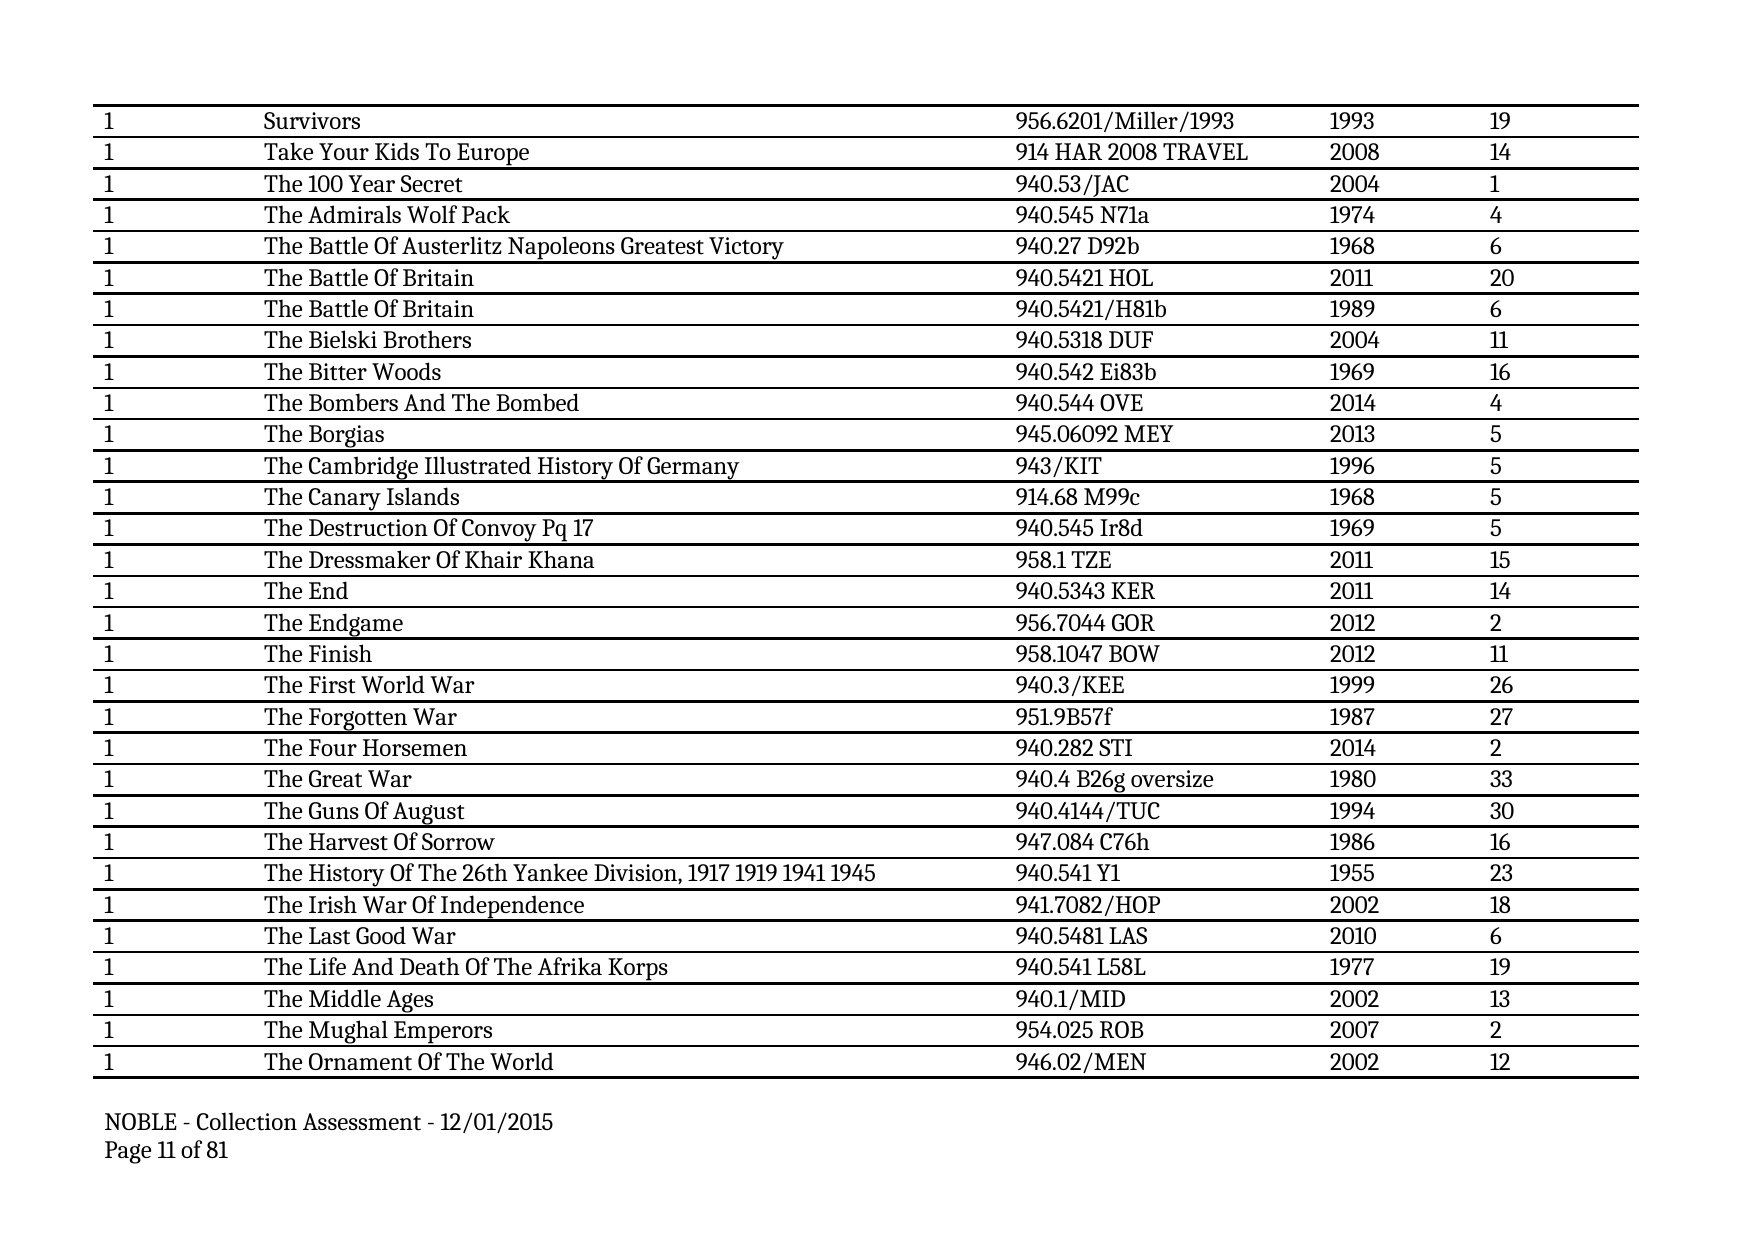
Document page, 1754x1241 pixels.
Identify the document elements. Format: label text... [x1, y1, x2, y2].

table_cell 6 [1479, 922, 1638, 951]
table_cell 947.084 C76h [999, 828, 1319, 857]
table_cell 2004 [1319, 326, 1478, 355]
table_cell 941.7082/HOP [999, 891, 1319, 919]
table_cell 914.68 M99c [999, 483, 1319, 512]
table_cell 16 [1479, 828, 1638, 857]
table_cell 956.6201/Miller/1993 [999, 107, 1319, 136]
table_cell 1 [93, 640, 253, 668]
table_cell 6 [1479, 232, 1638, 261]
table_cell The Dressmaker Of Khair Khana [253, 546, 999, 574]
table_cell The Endgame [253, 608, 999, 637]
table_cell 940.53/JAC [999, 170, 1319, 198]
table_cell 4 [1479, 389, 1638, 418]
table_cell 940.4 B26g oversize [999, 765, 1319, 794]
table_cell 1 [93, 170, 253, 198]
table_cell 1974 [1319, 201, 1478, 229]
table_cell The Great War [253, 765, 999, 794]
table_cell 940.3/KEE [999, 671, 1319, 700]
table_cell The Life And Death Of The Afrika Korps [253, 953, 999, 982]
table_cell 2002 [1319, 985, 1478, 1013]
table_cell 12 [1479, 1047, 1638, 1076]
table_cell 2010 [1319, 922, 1478, 951]
table_cell The Destruction Of Convoy Pq 17 [253, 515, 999, 543]
table_cell The Ornament Of The World [253, 1047, 999, 1076]
table_cell Survivors [253, 107, 999, 136]
table_cell 1 [93, 232, 253, 261]
table_cell 940.542 Ei83b [999, 358, 1319, 386]
table_cell 1 [93, 922, 253, 951]
table_cell The Admirals Wolf Pack [253, 201, 999, 229]
table_cell 2007 [1319, 1016, 1478, 1045]
table_cell The Guns Of August [253, 797, 999, 825]
table_cell 1 [93, 765, 253, 794]
table_cell 27 [1479, 703, 1638, 731]
table_cell 1 [93, 264, 253, 292]
table_cell 2 [1479, 1016, 1638, 1045]
table_cell 6 [1479, 295, 1638, 324]
table_cell 1 [93, 295, 253, 324]
table_cell The Bielski Brothers [253, 326, 999, 355]
table_cell 2002 [1319, 1047, 1478, 1076]
table_cell The Irish War Of Independence [253, 891, 999, 919]
table_cell 940.5421/H81b [999, 295, 1319, 324]
table_cell 1 [93, 577, 253, 606]
table_cell 23 [1479, 859, 1638, 888]
table_cell The Battle Of Britain [253, 264, 999, 292]
table_cell 940.5481 LAS [999, 922, 1319, 951]
table_cell 1 [93, 734, 253, 763]
table_cell 2011 [1319, 577, 1478, 606]
table_cell 945.06092 MEY [999, 420, 1319, 449]
table_cell 2014 [1319, 389, 1478, 418]
table_cell 1969 [1319, 358, 1478, 386]
table_cell 940.541 L58L [999, 953, 1319, 982]
table_cell 5 [1479, 515, 1638, 543]
table_cell 940.545 N71a [999, 201, 1319, 229]
table_cell The Middle Ages [253, 985, 999, 1013]
table_cell 26 [1479, 671, 1638, 700]
table_cell 2012 [1319, 608, 1478, 637]
table_cell 951.9B57f [999, 703, 1319, 731]
table_cell 940.4144/TUC [999, 797, 1319, 825]
table_cell 1 [93, 389, 253, 418]
table_cell The Battle Of Austerlitz Napoleons Greatest Victory [253, 232, 999, 261]
table_cell 1 [93, 953, 253, 982]
table_cell 5 [1479, 420, 1638, 449]
table_cell 940.541 Y1 [999, 859, 1319, 888]
table_cell 2004 [1319, 170, 1478, 198]
table_cell 940.5318 DUF [999, 326, 1319, 355]
table_cell 1 [93, 546, 253, 574]
table_cell 1986 [1319, 828, 1478, 857]
table_cell Take Your Kids To Europe [253, 138, 999, 167]
table_cell 2011 [1319, 546, 1478, 574]
table_cell 1 [93, 452, 253, 480]
table_cell The Four Horsemen [253, 734, 999, 763]
table_cell 1994 [1319, 797, 1478, 825]
table_cell 11 [1479, 640, 1638, 668]
table_cell The End [253, 577, 999, 606]
table_cell The Last Good War [253, 922, 999, 951]
table_cell 2011 [1319, 264, 1478, 292]
table_cell The Cambridge Illustrated History Of Germany [253, 452, 999, 480]
table_cell 956.7044 GOR [999, 608, 1319, 637]
table_cell 958.1 TZE [999, 546, 1319, 574]
table_cell The First World War [253, 671, 999, 700]
table_cell 1968 [1319, 232, 1478, 261]
table_cell 1 [93, 797, 253, 825]
table_cell 15 [1479, 546, 1638, 574]
table_cell 13 [1479, 985, 1638, 1013]
table_cell 1 [1479, 170, 1638, 198]
table_cell 940.544 OVE [999, 389, 1319, 418]
table_cell The Mughal Emperors [253, 1016, 999, 1045]
table_cell 958.1047 BOW [999, 640, 1319, 668]
table_cell 1993 [1319, 107, 1478, 136]
table_cell 1980 [1319, 765, 1478, 794]
table_cell 940.5343 KER [999, 577, 1319, 606]
table_cell 19 [1479, 953, 1638, 982]
table_cell 33 [1479, 765, 1638, 794]
table_cell The History Of The 26th Yankee Division, 1917 1919 1941 1945 [253, 859, 999, 888]
table_cell 16 [1479, 358, 1638, 386]
table_cell 2013 [1319, 420, 1478, 449]
table_cell 940.545 Ir8d [999, 515, 1319, 543]
table_cell 2 [1479, 608, 1638, 637]
table_cell 1 [93, 671, 253, 700]
table_cell 19 [1479, 107, 1638, 136]
table_cell 1999 [1319, 671, 1478, 700]
table_cell The Finish [253, 640, 999, 668]
table_cell 1 [93, 483, 253, 512]
table_cell 5 [1479, 452, 1638, 480]
table_cell 1 [93, 608, 253, 637]
table_cell 1 [93, 358, 253, 386]
table_cell 940.1/MID [999, 985, 1319, 1013]
table_cell 1968 [1319, 483, 1478, 512]
table_cell 1 [93, 107, 253, 136]
table_cell The Borgias [253, 420, 999, 449]
table_cell 1 [93, 985, 253, 1013]
table_cell 943/KIT [999, 452, 1319, 480]
table_cell 1 [93, 201, 253, 229]
table_cell 18 [1479, 891, 1638, 919]
table_cell 1 [93, 703, 253, 731]
table_cell 940.27 D92b [999, 232, 1319, 261]
table_cell 1 [93, 1016, 253, 1045]
table_cell 14 [1479, 138, 1638, 167]
table_cell 1 [93, 326, 253, 355]
table_cell 1977 [1319, 953, 1478, 982]
table_cell 1 [93, 420, 253, 449]
table_cell 2 [1479, 734, 1638, 763]
table_cell The 100 Year Secret [253, 170, 999, 198]
table_cell 2012 [1319, 640, 1478, 668]
table_cell 940.282 STI [999, 734, 1319, 763]
table_cell 1955 [1319, 859, 1478, 888]
table_cell 5 [1479, 483, 1638, 512]
table_cell 1969 [1319, 515, 1478, 543]
table_cell The Battle Of Britain [253, 295, 999, 324]
table_cell 1 [93, 1047, 253, 1076]
table_cell 2008 [1319, 138, 1478, 167]
table_cell 946.02/MEN [999, 1047, 1319, 1076]
table_cell 1 [93, 515, 253, 543]
table_cell 940.5421 HOL [999, 264, 1319, 292]
table_cell 914 HAR 2008 TRAVEL [999, 138, 1319, 167]
table_cell 1 [93, 828, 253, 857]
table_cell 4 [1479, 201, 1638, 229]
table_cell 1987 [1319, 703, 1478, 731]
table_cell 2002 [1319, 891, 1478, 919]
table_cell The Harvest Of Sorrow [253, 828, 999, 857]
table_cell 1996 [1319, 452, 1478, 480]
table_cell 11 [1479, 326, 1638, 355]
table_cell The Canary Islands [253, 483, 999, 512]
table_cell 1989 [1319, 295, 1478, 324]
table_cell 1 [93, 859, 253, 888]
table_cell 30 [1479, 797, 1638, 825]
table_cell 20 [1479, 264, 1638, 292]
table_cell The Forgotten War [253, 703, 999, 731]
table_cell 1 [93, 891, 253, 919]
table_cell The Bitter Woods [253, 358, 999, 386]
table_cell The Bombers And The Bombed [253, 389, 999, 418]
table_cell 14 [1479, 577, 1638, 606]
table_cell 2014 [1319, 734, 1478, 763]
table_cell 954.025 ROB [999, 1016, 1319, 1045]
table_cell 1 [93, 138, 253, 167]
